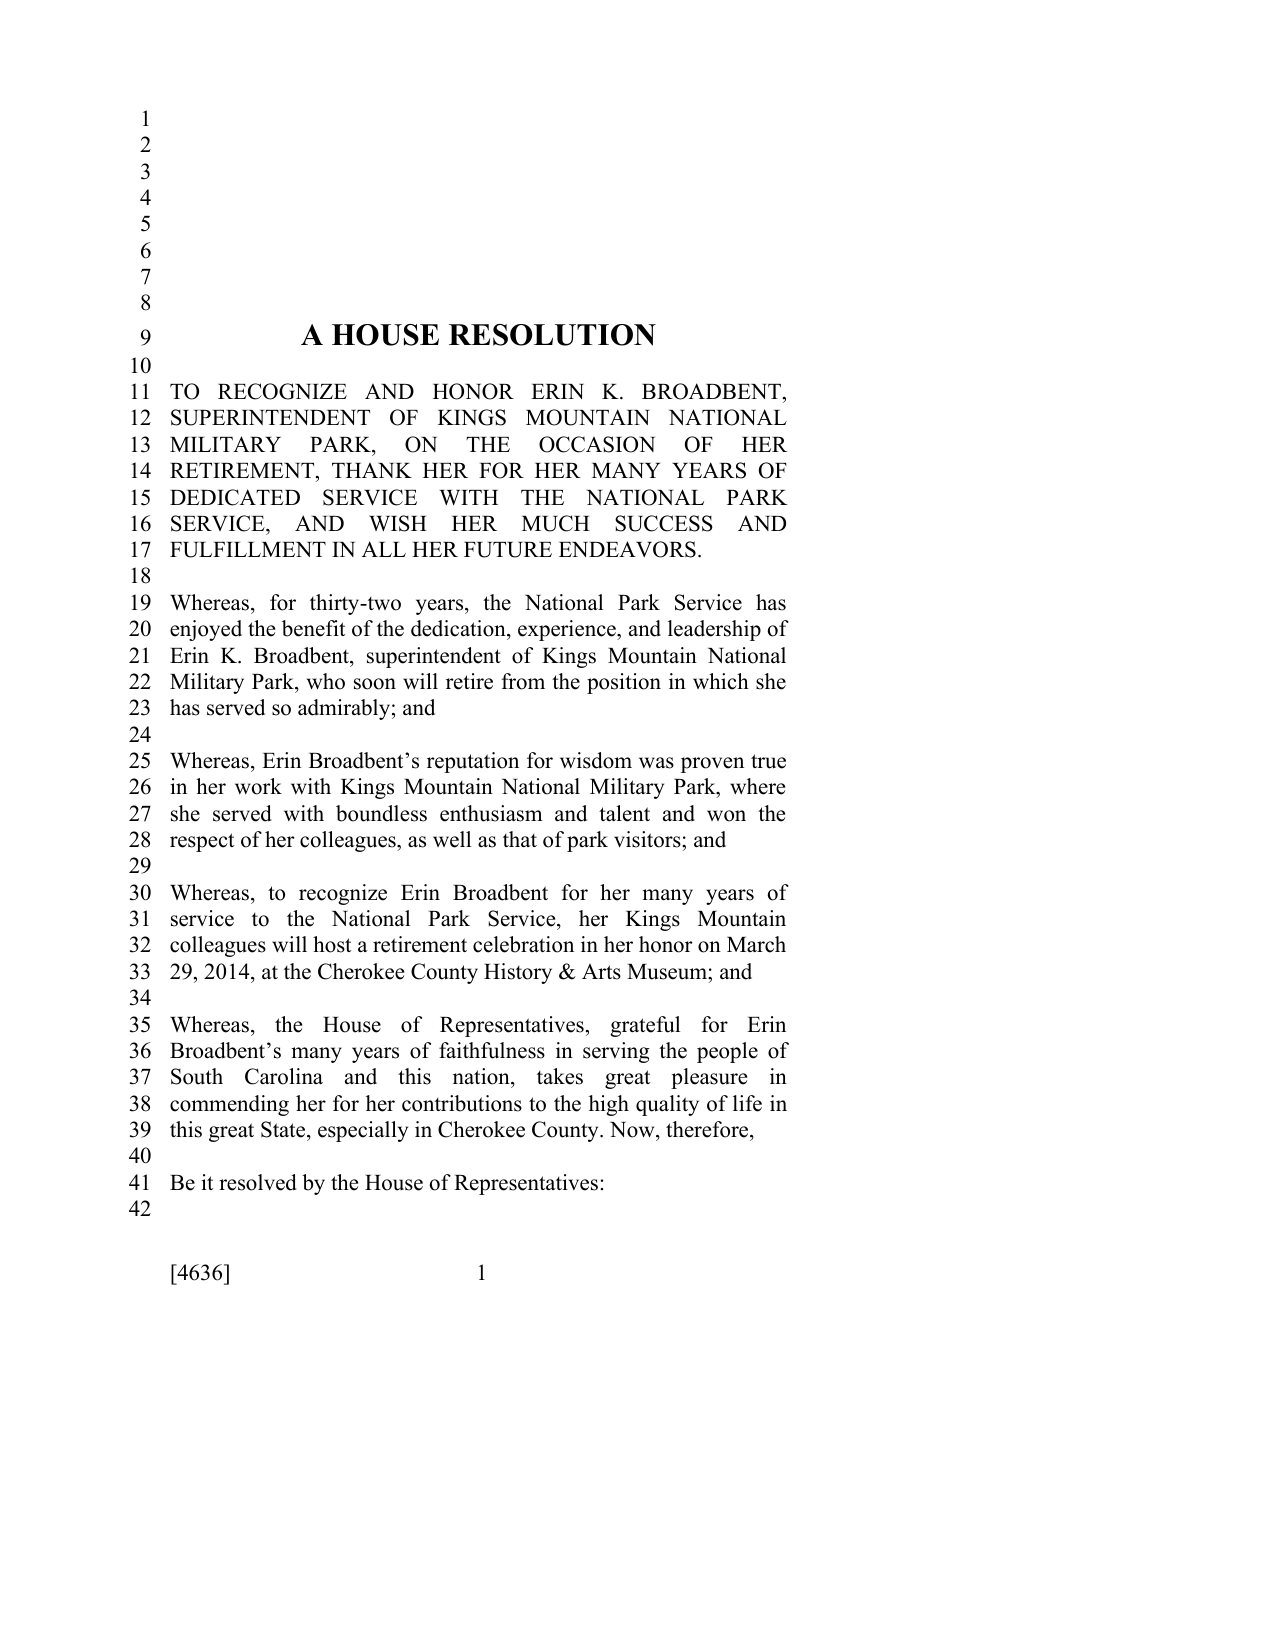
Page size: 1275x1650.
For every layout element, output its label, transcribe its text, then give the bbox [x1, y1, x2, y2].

text Whereas, the House of Representatives, grateful for Erin Broadbent’s many years of faithfulness in serving the people of South Carolina and this nation, takes great pleasure in commending her for her contributions to the high quality of life in this great State, especially in Cherokee County. Now, therefore, [169, 1011, 787, 1142]
text Whereas, for thirty-two years, the National Park Service has enjoyed the benefit of the dedication, experience, and leadership of Erin K. Broadbent, superintendent of Kings Mountain National Military Park, who soon will retire from the position in which she has served so admirably; and [169, 589, 787, 721]
text A HOUSE RESOLUTION [169, 316, 787, 352]
text Be it resolved by the House of Representatives: [169, 1169, 787, 1195]
text Whereas, to recognize Erin Broadbent for her many years of service to the National Park Service, her Kings Mountain colleagues will host a retirement celebration in her honor on March 29, 2014, at the Cherokee County History & Arts Museum; and [169, 879, 787, 984]
text TO RECOGNIZE AND HONOR ERIN K. BROADBENT, SUPERINTENDENT OF KINGS MOUNTAIN NATIONAL MILITARY PARK, ON THE OCCASION OF HER RETIREMENT, THANK HER FOR HER MANY YEARS OF DEDICATED SERVICE WITH THE NATIONAL PARK SERVICE, AND WISH HER MUCH SUCCESS AND FULFILLMENT IN ALL HER FUTURE ENDEAVORS. [169, 378, 787, 563]
text Whereas, Erin Broadbent’s reputation for wisdom was proven true in her work with Kings Mountain National Military Park, where she served with boundless enthusiasm and talent and won the respect of her colleagues, as well as that of park visitors; and [169, 747, 787, 852]
